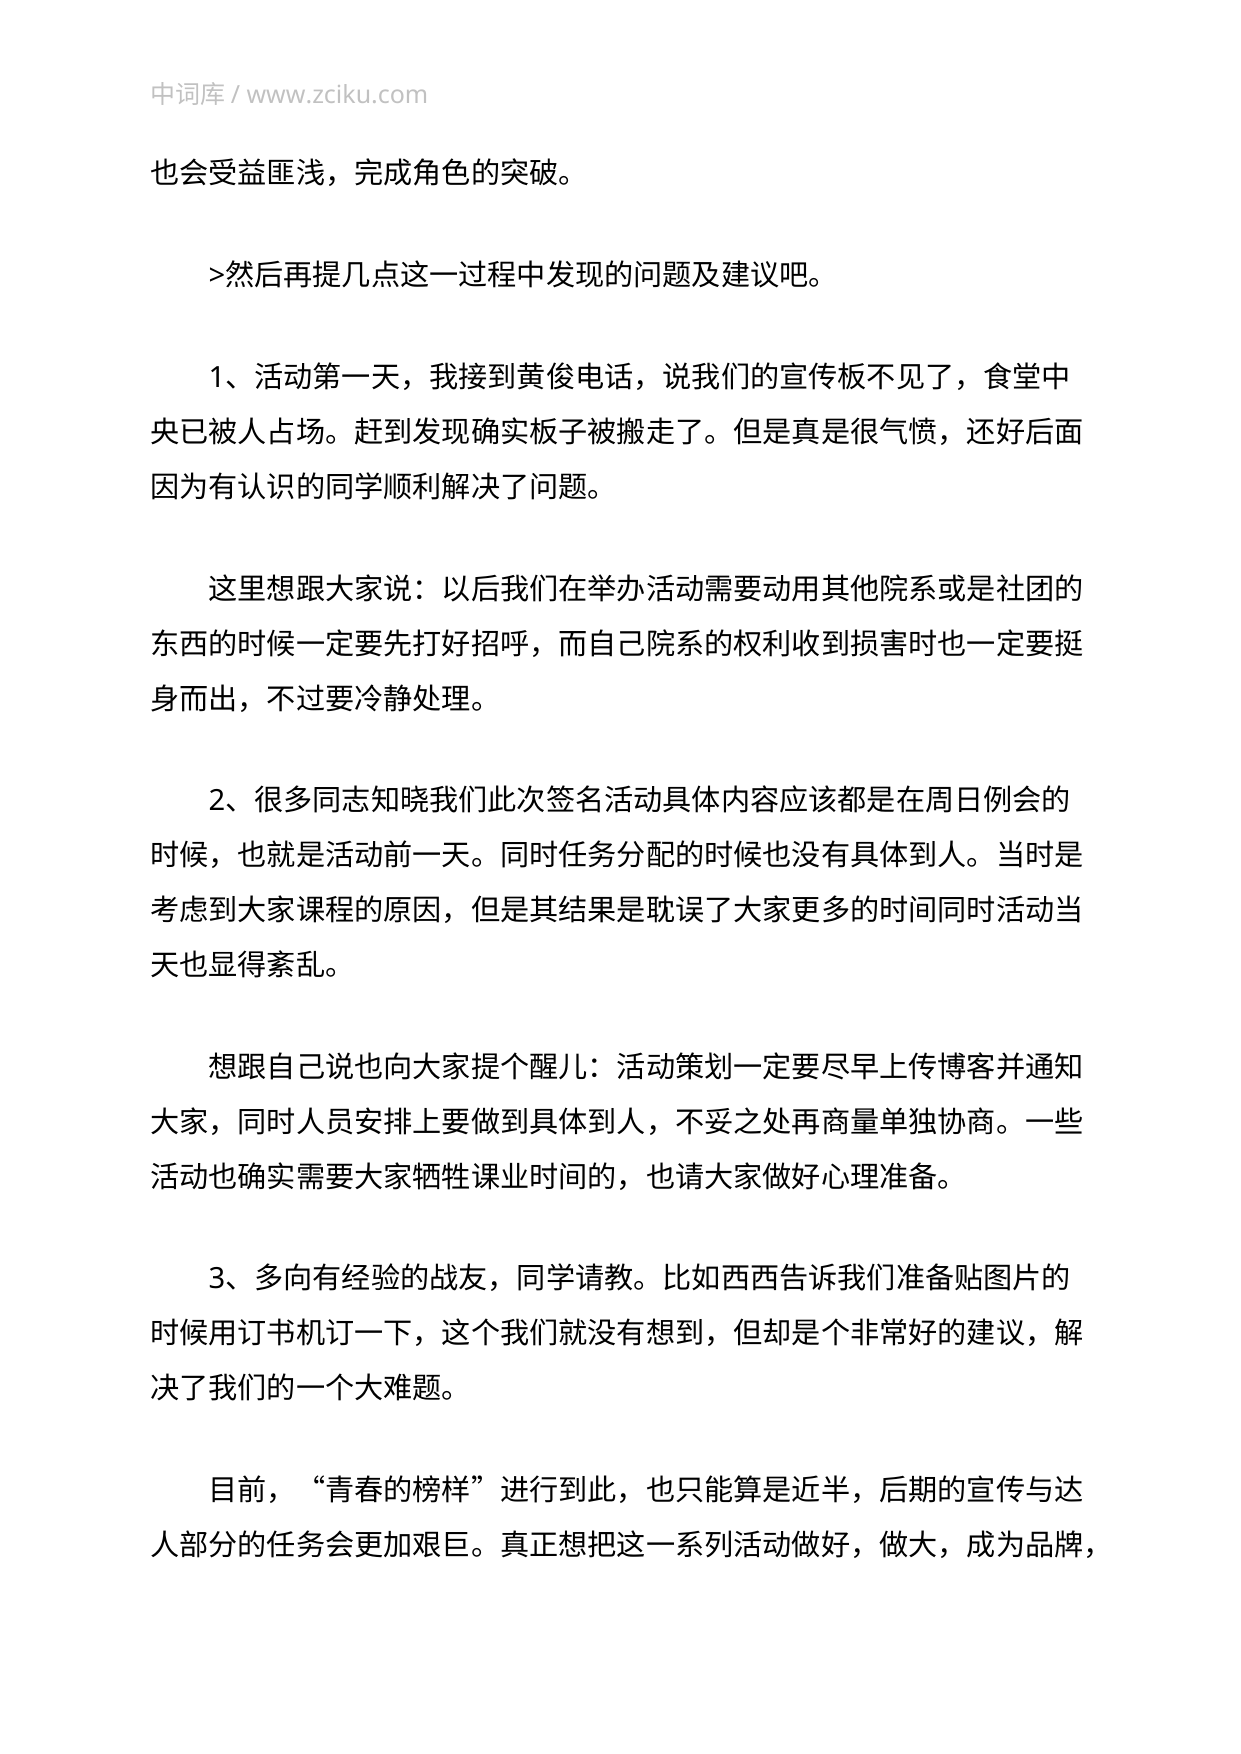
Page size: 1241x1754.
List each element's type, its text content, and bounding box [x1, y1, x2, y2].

text 这里想跟大家说：以后我们在举办活动需要动用其他院系或是社团的东西的时候一定要先打好招呼，而自己院系的权利收到损害时也一定要挺身而出，不过要冷静处理。 [150, 565, 1090, 717]
text 3、多向有经验的战友，同学请教。比如西西告诉我们准备贴图片的时候用订书机订一下，这个我们就没有想到，但却是个非常好的建议，解决了我们的一个大难题。 [150, 1255, 1090, 1407]
text 2、很多同志知晓我们此次签名活动具体内容应该都是在周日例会的时候，也就是活动前一天。同时任务分配的时候也没有具体到人。当时是考虑到大家课程的原因，但是其结果是耽误了大家更多的时间同时活动当天也显得紊乱。 [150, 777, 1090, 984]
text 1、活动第一天，我接到黄俊电话，说我们的宣传板不见了，食堂中央已被人占场。赶到发现确实板子被搬走了。但是真是很气愤，还好后面因为有认识的同学顺利解决了问题。 [150, 354, 1090, 506]
text >然后再提几点这一过程中发现的问题及建议吧。 [150, 252, 1090, 294]
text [150, 1467, 1090, 1564]
text 想跟自己说也向大家提个醒儿：活动策划一定要尽早上传博客并通知大家，同时人员安排上要做到具体到人，不妥之处再商量单独协商。一些活动也确实需要大家牺牲课业时间的，也请大家做好心理准备。 [150, 1043, 1090, 1196]
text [150, 150, 1090, 192]
